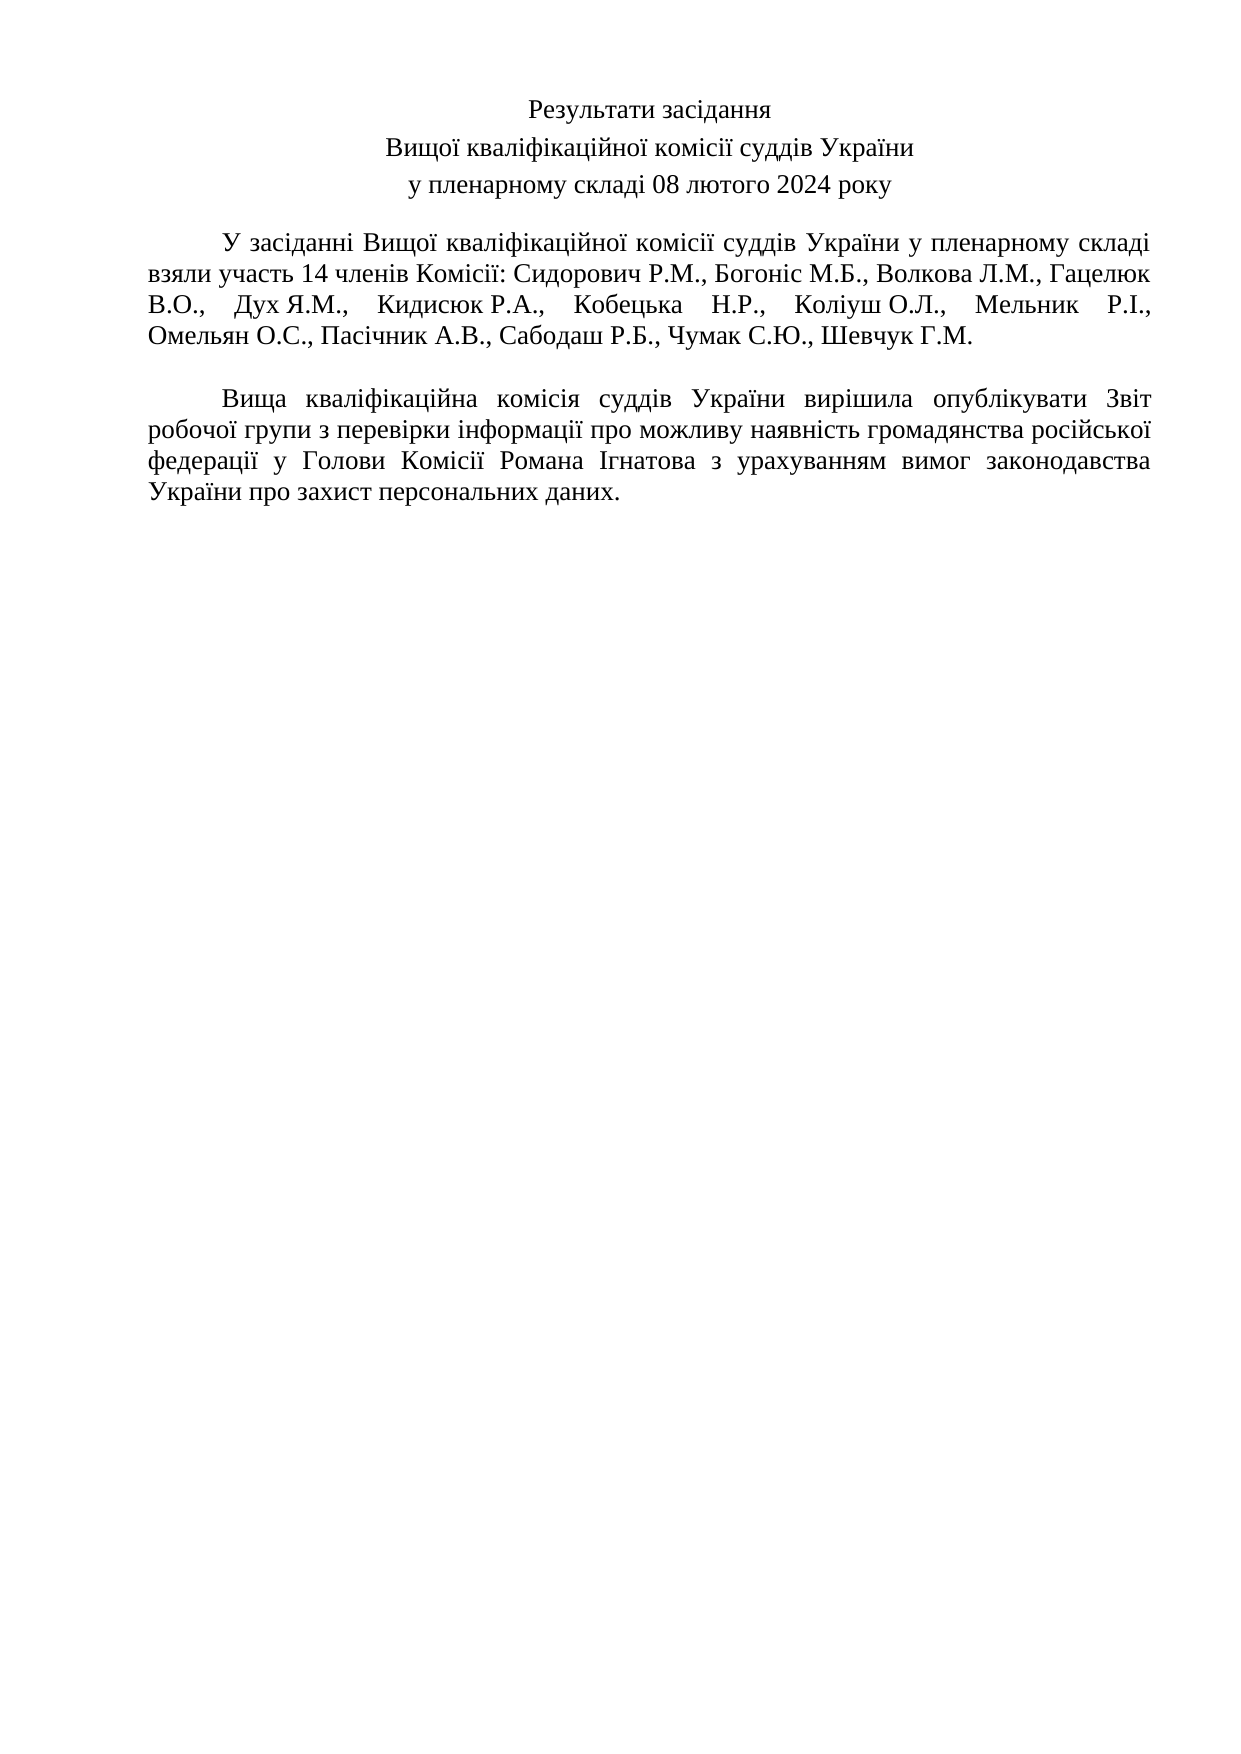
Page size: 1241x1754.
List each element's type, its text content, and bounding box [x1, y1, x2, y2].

text Вища кваліфікаційна комісія суддів України вирішила опублікувати Звіт робочої групи з перевірки інформації про можливу наявність громадянства російської федерації у Голови Комісії Романа Ігнатова з урахуванням вимог законодавства України про захист персональних даних. [148, 382, 1152, 506]
text У засіданні Вищої кваліфікаційної комісії суддів України у пленарному складі взяли участь 14 членів Комісії: Сидорович Р.М., Богоніс М.Б., Волкова Л.М., Гацелюк В.О., Дух Я.М., Кидисюк Р.А., Кобецька Н.Р., Коліуш О.Л., Мельник Р.І., Омельян О.С., Пасічник А.В., Сабодаш Р.Б., Чумак С.Ю., Шевчук Г.М. [148, 226, 1152, 351]
text Результати засідання [148, 88, 1152, 126]
text Вищої кваліфікаційної комісії суддів України [148, 126, 1152, 163]
text у пленарному складі 08 лютого 2024 року [148, 163, 1152, 201]
